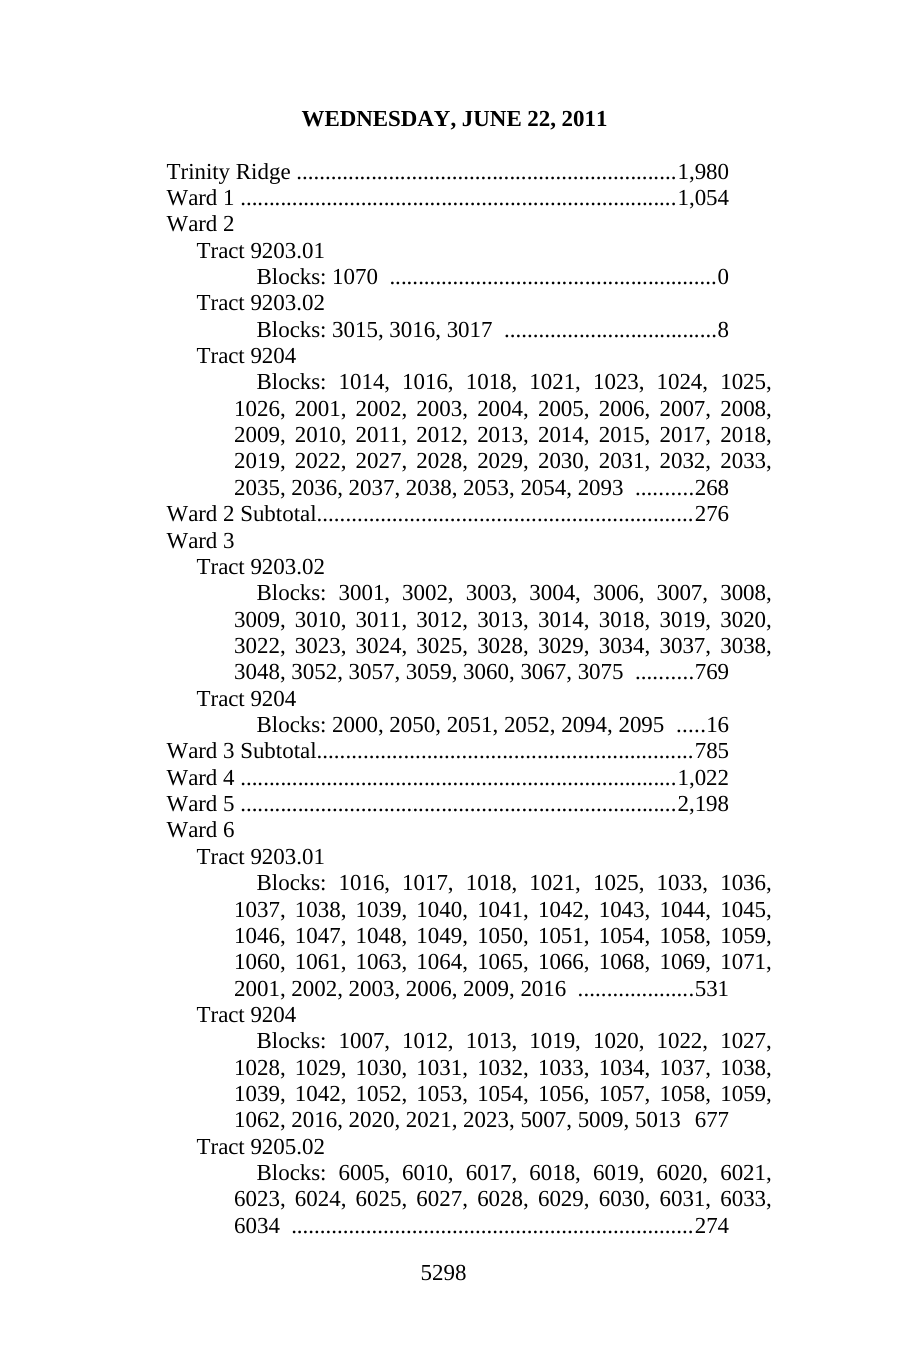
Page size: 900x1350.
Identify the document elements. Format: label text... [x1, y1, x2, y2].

text Tract 9203.02 [174, 553, 772, 579]
text Ward 6 [144, 817, 772, 843]
text Tract 9203.01 [174, 237, 772, 263]
text Ward 3 [144, 527, 772, 553]
text Tract 9204 [174, 342, 772, 368]
text Ward 3 Subtotal 785 [144, 737, 772, 764]
text Blocks: 3015, 3016, 3017 8 [234, 316, 772, 342]
text Tract 9205.02 [174, 1133, 772, 1159]
text Blocks: 1016, 1017, 1018, 1021, 1025, 1033, 1036, 1037, 1038, 1039, 1040, 1041, 1042, 1043, 1044, 1045, 1046, 1047, 1048, 1049, 1050, 1051, 1054, 1058, 1059, 1060, 1061, 1063, 1064, 1065, 1066, 1068, 1069, 1071, 2001, 2002, 2003, 2006, 2009, 2016 531 [234, 869, 772, 1001]
text Tract 9204 [174, 685, 772, 711]
text Ward 4 1,022 [144, 764, 772, 790]
text Blocks: 1070 0 [234, 263, 772, 289]
text Blocks: 6005, 6010, 6017, 6018, 6019, 6020, 6021, 6023, 6024, 6025, 6027, 6028, 6029, 6030, 6031, 6033, 6034 274 [234, 1159, 772, 1238]
text Blocks: 1007, 1012, 1013, 1019, 1020, 1022, 1027, 1028, 1029, 1030, 1031, 1032, 1033, 1034, 1037, 1038, 1039, 1042, 1052, 1053, 1054, 1056, 1057, 1058, 1059, 1062, 2016, 2020, 2021, 2023, 5007, 5009, 5013 677 [234, 1027, 772, 1133]
text Ward 5 2,198 [144, 790, 772, 817]
text Blocks: 1014, 1016, 1018, 1021, 1023, 1024, 1025, 1026, 2001, 2002, 2003, 2004, 2005, 2006, 2007, 2008, 2009, 2010, 2011, 2012, 2013, 2014, 2015, 2017, 2018, 2019, 2022, 2027, 2028, 2029, 2030, 2031, 2032, 2033, 2035, 2036, 2037, 2038, 2053, 2054, 2093 268 [234, 368, 772, 500]
text Ward 2 Subtotal 276 [144, 500, 772, 527]
text Ward 1 1,054 [144, 184, 772, 210]
text Ward 2 [144, 210, 772, 237]
text Tract 9204 [174, 1001, 772, 1027]
text Tract 9203.01 [174, 843, 772, 869]
text Trinity Ridge 1,980 [144, 158, 772, 184]
text Tract 9203.02 [174, 289, 772, 316]
text Blocks: 2000, 2050, 2051, 2052, 2094, 2095 16 [234, 711, 772, 737]
text Blocks: 3001, 3002, 3003, 3004, 3006, 3007, 3008, 3009, 3010, 3011, 3012, 3013, 3014, 3018, 3019, 3020, 3022, 3023, 3024, 3025, 3028, 3029, 3034, 3037, 3038, 3048, 3052, 3057, 3059, 3060, 3067, 3075 769 [234, 579, 772, 685]
